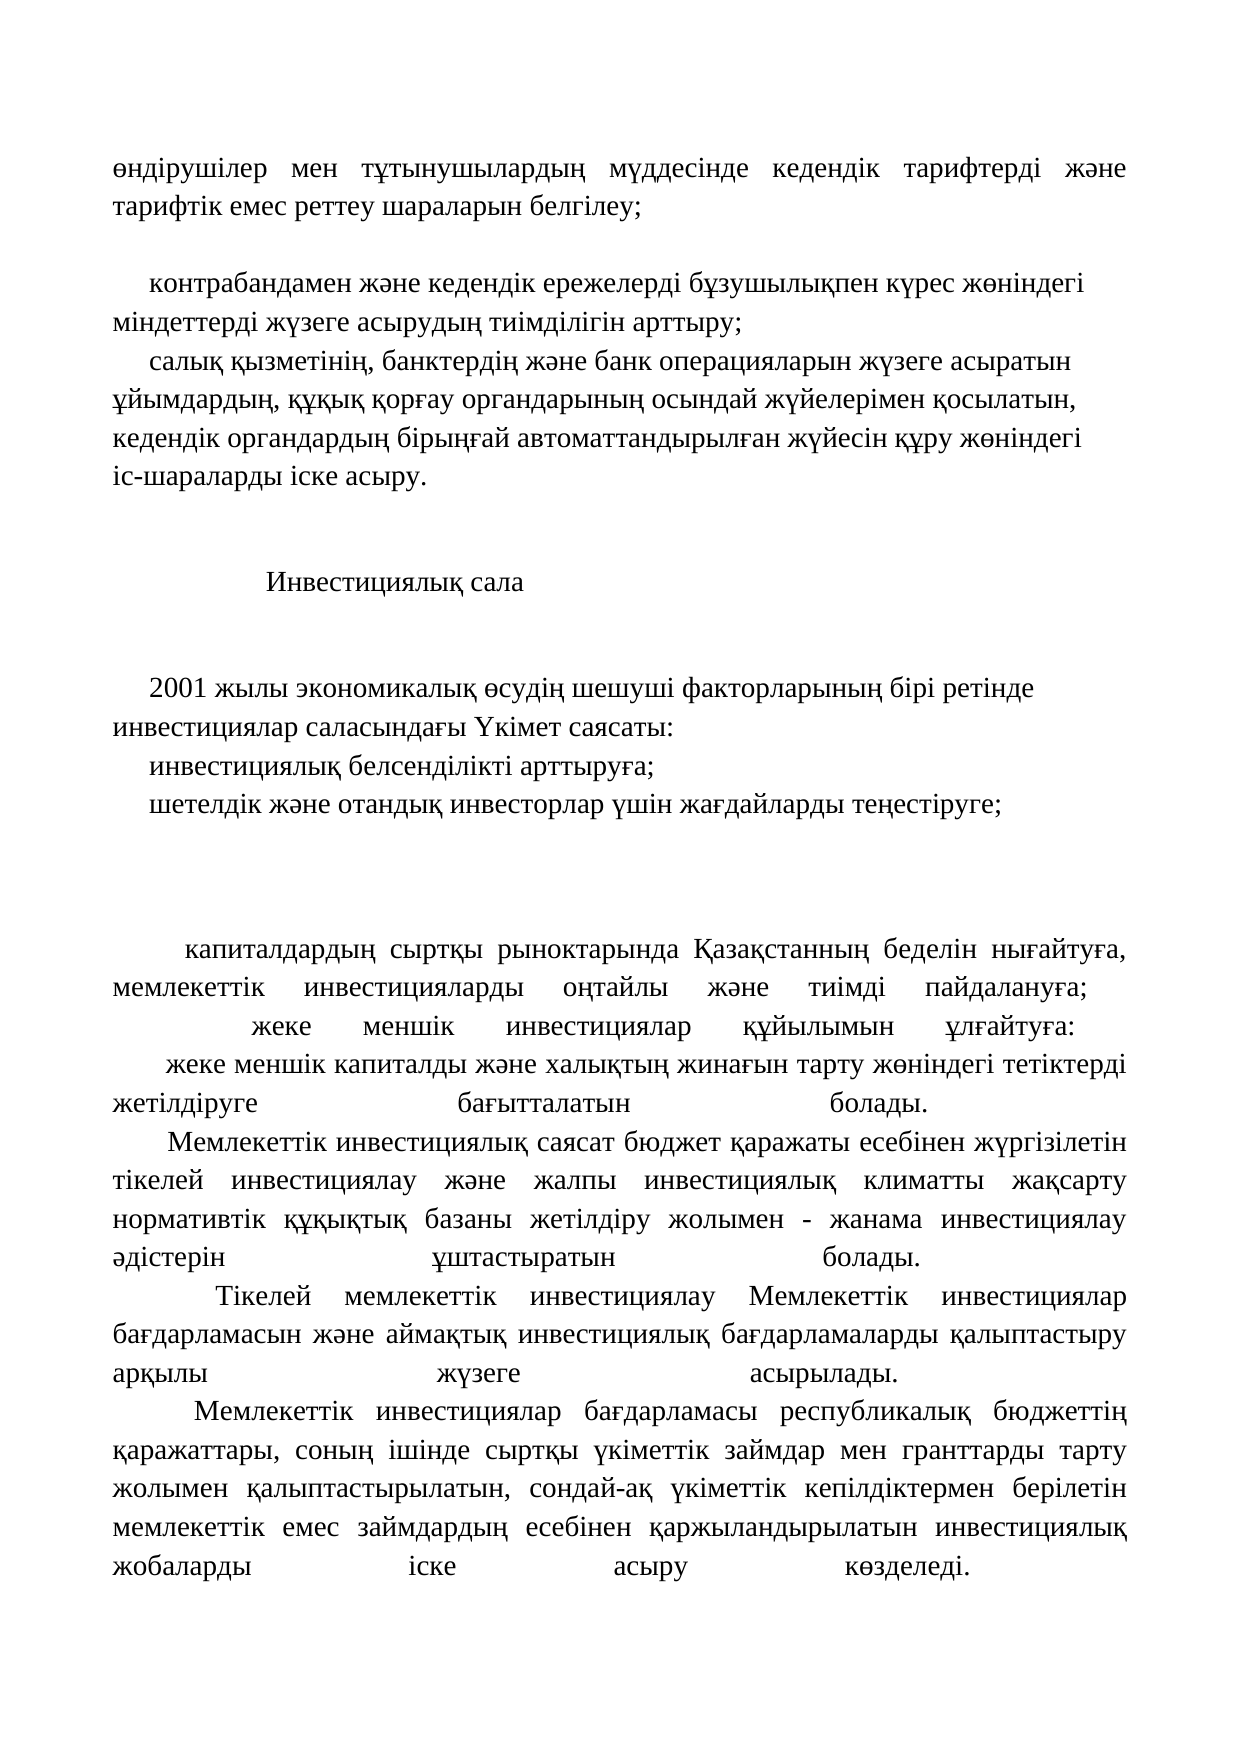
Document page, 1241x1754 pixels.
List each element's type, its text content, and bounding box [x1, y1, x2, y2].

text контрабандамен және кедендiк ережелердi бұзушылықпен күрес жөнiндегi [112, 266, 1128, 299]
text шетелдiк және отандық инвесторлар үшiн жағдайларды теңестiруге; [112, 786, 1128, 820]
text мiндеттердi жүзеге асырудың тиімділігін арттыру; [112, 304, 1128, 338]
text инвестициялар саласындағы Үкiмет саясаты: [112, 709, 1128, 743]
text Инвестициялық сала [112, 564, 1128, 598]
text 2001 жылы экономикалық өсудiң шешушi факторларының бiрi ретiнде [112, 671, 1128, 704]
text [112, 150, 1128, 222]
text iс-шараларды iске асыру. [112, 458, 1128, 492]
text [112, 892, 1128, 1581]
text инвестициялық белсендiлiктi арттыруға; [112, 748, 1128, 781]
text салық қызметiнiң, банктердiң және банк операцияларын жүзеге асыратын [112, 343, 1128, 376]
text ұйымдардың, құқық қорғау органдарының осындай жүйелерiмен қосылатын, [112, 381, 1128, 415]
text кедендiк органдардың бiрыңғай автоматтандырылған жүйесiн құру жөнiндегi [112, 420, 1128, 453]
